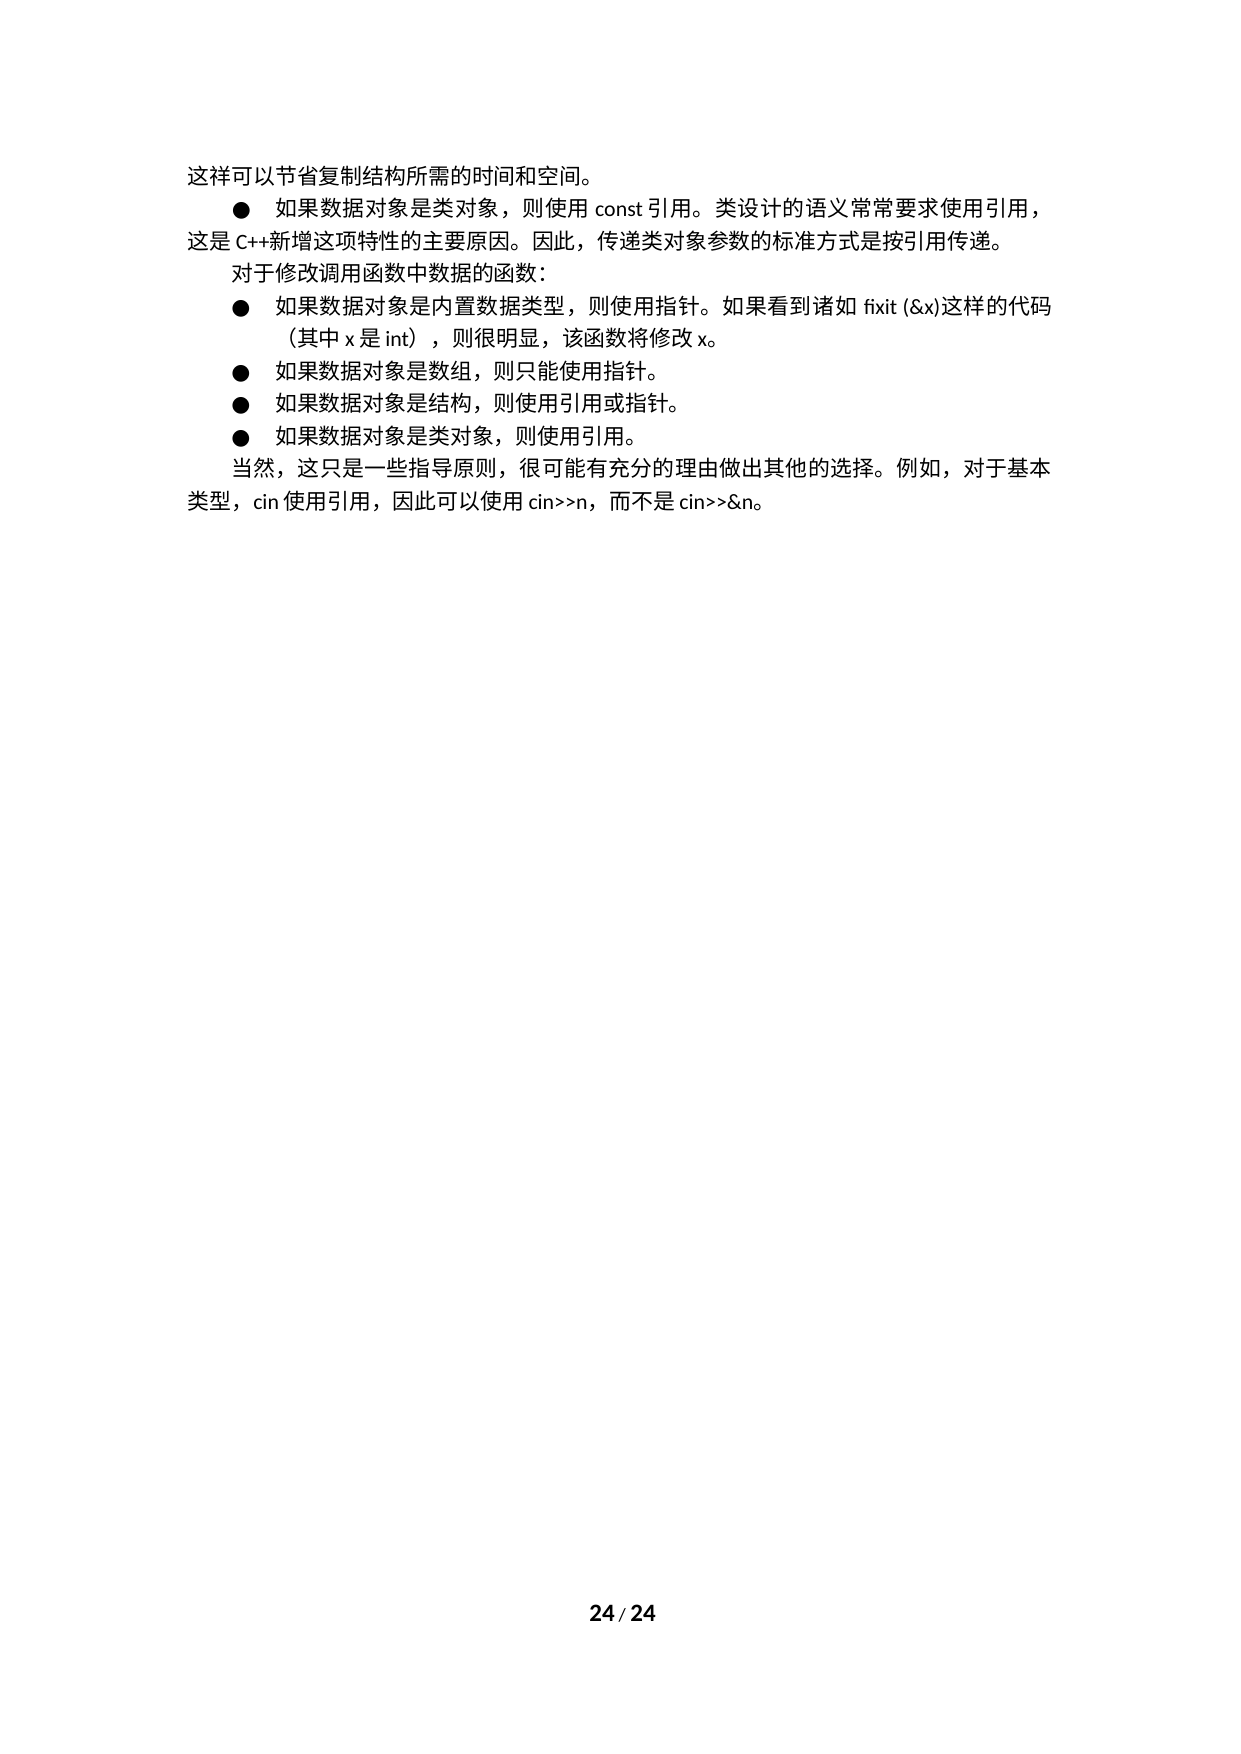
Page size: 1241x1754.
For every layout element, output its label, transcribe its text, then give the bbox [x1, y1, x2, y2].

list 如果数据对象是结构，则使用引用或指针。 [231, 386, 1053, 418]
list 如果数据对象是类对象，则使用const引用。类设计的语义常常要求使用引用，这是C++新增这项特性的主要原因。因此，传递类对象参数的标准方式是按引用传递。 [187, 191, 1053, 256]
list 如果数据对象是数组，则只能使用指针。 [231, 353, 1053, 386]
list 如果数据对象是内置数据类型，则使用指针。如果看到诸如fixit (&x)这样的代码（其中x是int），则很明显，该函数将修改x。 [231, 288, 1053, 353]
list 如果数据对象是类对象，则使用引用。 [231, 418, 1053, 451]
text 对于修改调用函数中数据的函数： [187, 256, 1053, 288]
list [187, 158, 1053, 191]
text 当然，这只是一些指导原则，很可能有充分的理由做出其他的选择。例如，对于基本类型，cin使用引用，因此可以使用cin>>n，而不是cin>>&n。 [187, 451, 1053, 516]
